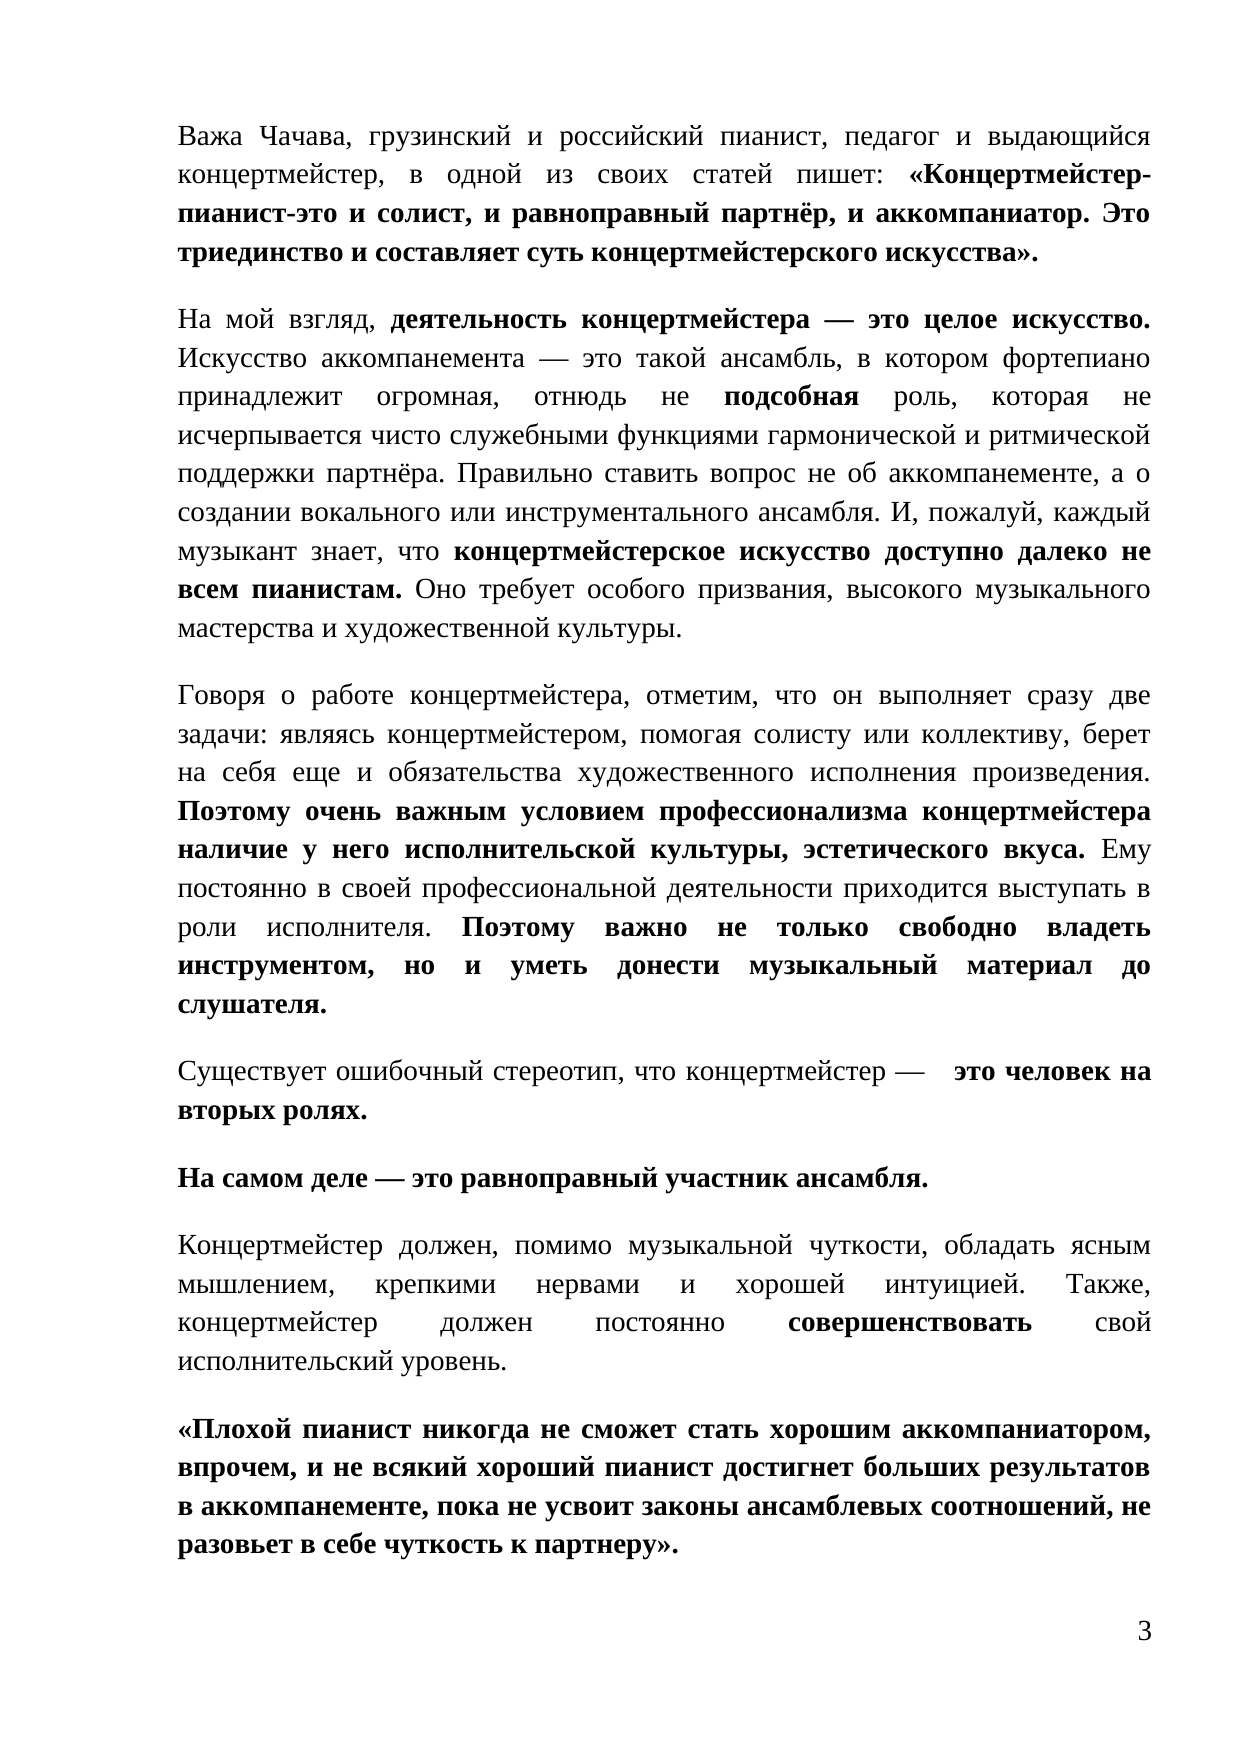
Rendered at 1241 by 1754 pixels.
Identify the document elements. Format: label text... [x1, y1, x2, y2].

text «Плохой пианист никогда не сможет стать хорошим аккомпаниатором, впрочем, и не всякий хороший пианист достигнет больших результатов в аккомпанементе, пока не усвоит законы ансамблевых соотношений, не разовьет в себе чуткость к партнеру». [177, 1411, 1152, 1560]
text Концертмейстер должен, помимо музыкальной чуткости, обладать ясным мышлением, крепкими нервами и хорошей интуицией. Также, концертмейстер должен постоянно совершенствовать свой исполнительский уровень. [177, 1227, 1152, 1377]
text На самом деле — это равноправный участник ансамбля. [177, 1160, 1152, 1193]
text Важа Чачава, грузинский и российский пианист, педагог и выдающийся концертмейстер, в одной из своих статей пишет: «Концертмейстер-пианист-это и солист, и равноправный партнёр, и аккомпаниатор. Это триединство и составляет суть концертмейстерского искусства». [177, 118, 1152, 267]
text На мой взгляд, деятельность концертмейстера — это целое искусство. Искусство аккомпанемента — это такой ансамбль, в котором фортепиано принадлежит огромная, отнюдь не подсобная роль, которая не исчерпывается чисто служебными функциями гармонической и ритмической поддержки партнёра. Правильно ставить вопрос не об аккомпанементе, а о создании вокального или инструментального ансамбля. И, пожалуй, каждый музыкант знает, что концертмейстерское искусство доступно далеко не всем пианистам. Оно требует особого призвания, высокого музыкального мастерства и художественной культуры. [177, 301, 1152, 643]
text Говоря о работе концертмейстера, отметим, что он выполняет сразу две задачи: являясь концертмейстером, помогая солисту или коллективу, берет на себя еще и обязательства художественного исполнения произведения. Поэтому очень важным условием профессионализма концертмейстера наличие у него исполнительской культуры, эстетического вкуса. Ему постоянно в своей профессиональной деятельности приходится выступать в роли исполнителя. Поэтому важно не только свободно владеть инструментом, но и уметь донести музыкальный материал до слушателя. [177, 677, 1152, 1019]
text Существует ошибочный стереотип, что концертмейстер — это человек на вторых ролях. [177, 1053, 1152, 1126]
